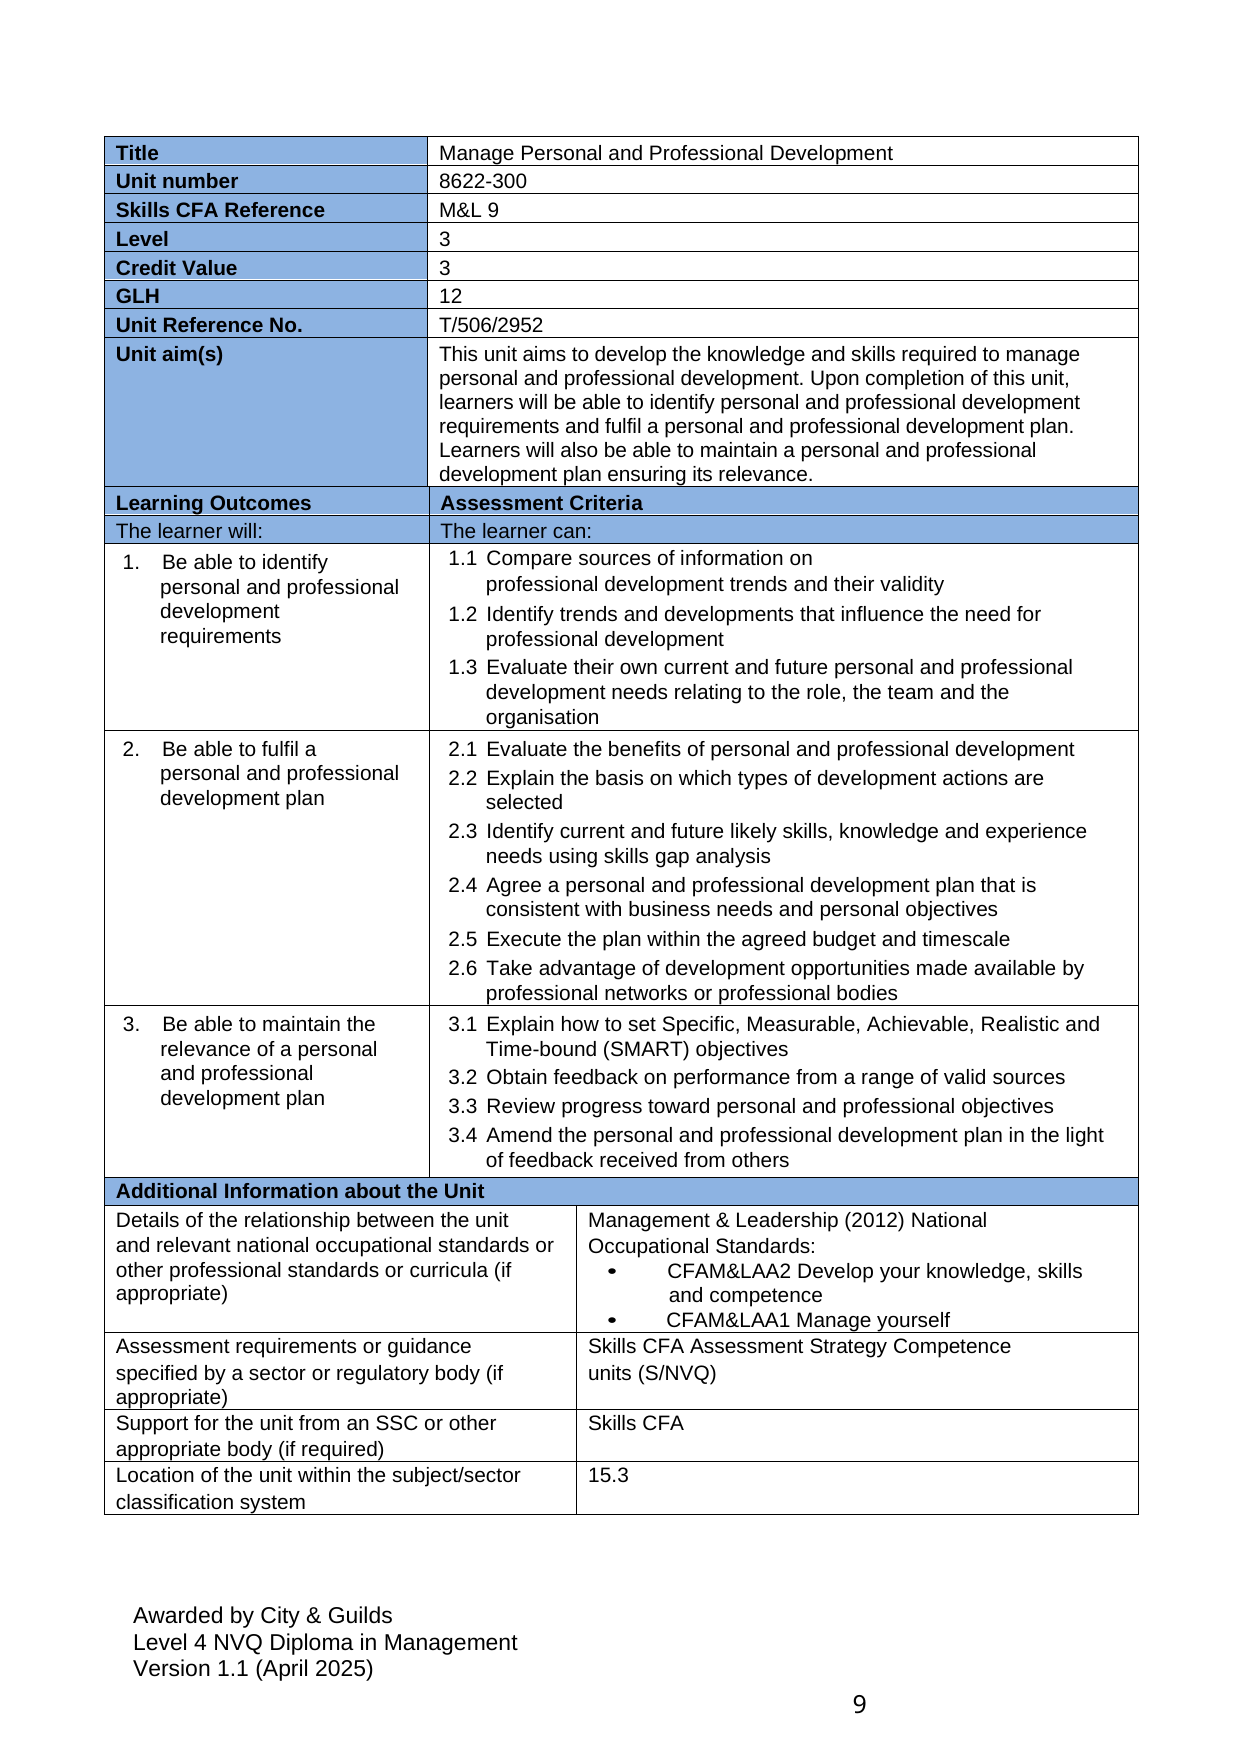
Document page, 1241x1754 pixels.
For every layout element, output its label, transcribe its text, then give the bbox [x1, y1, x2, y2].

table_cell 8622-300 [428, 166, 1138, 193]
table_cell Assessment Criteria [430, 487, 1138, 514]
table_cell 3 [428, 252, 1138, 279]
table_cell Assessment requirements or guidance specified by a sector or regulatory body (if appropriate) [105, 1333, 576, 1408]
table_cell Skills CFA [577, 1410, 1138, 1461]
table_cell 15.3 [577, 1462, 1138, 1513]
table_header Manage Personal and Professional Development [428, 137, 1138, 164]
table_cell Unit Reference No. [105, 309, 427, 337]
table_cell Skills CFA Assessment Strategy Competence units (S/NVQ) [577, 1333, 1138, 1408]
table_cell Support for the unit from an SSC or other appropriate body (if required) [105, 1410, 576, 1461]
table_cell GLH [105, 281, 427, 308]
table_cell 2.1 Evaluate the benefits of personal and professional development 2.2 Explain the basis on which types of development actions are selected 2.3 Identify current and future likely skills, knowledge and experience needs using skills gap analysis 2.4 Agree a personal and professional development plan that is consistent with business needs and personal objectives 2.5 Execute the plan within the agreed budget and timescale 2.6 Take advantage of development opportunities made available by professional networks or professional bodies [430, 731, 1138, 1005]
table_cell 3.1 Explain how to set Specific, Measurable, Achievable, Realistic and Time-bound (SMART) objectives 3.2 Obtain feedback on performance from a range of valid sources 3.3 Review progress toward personal and professional objectives 3.4 Amend the personal and professional development plan in the light of feedback received from others [430, 1006, 1138, 1177]
table_cell 12 [428, 281, 1138, 308]
table_cell Location of the unit within the subject/sector classification system [105, 1462, 576, 1513]
table_cell 3. Be able to maintain the relevance of a personal and professional development plan [105, 1006, 429, 1177]
table_cell Unit aim(s) [105, 338, 427, 486]
table_cell 1. Be able to identify personal and professional development requirements [105, 544, 429, 730]
table_cell Details of the relationship between the unit and relevant national occupational standards or other professional standards or curricula (if appropriate) [105, 1206, 576, 1332]
table_cell Management & Leadership (2012) National Occupational Standards: • CFAM&LAA2 Develop your knowledge, skills and competence • CFAM&LAA1 Manage yourself [577, 1206, 1138, 1332]
table_cell T/506/2952 [428, 309, 1138, 337]
table_cell M&L 9 [428, 194, 1138, 222]
table_cell Learning Outcomes [105, 487, 429, 514]
table_cell 3 [428, 223, 1138, 251]
table_cell Level [105, 223, 427, 251]
table_cell The learner can: [430, 516, 1138, 543]
table_header Title [105, 137, 427, 164]
table_cell This unit aims to develop the knowledge and skills required to manage personal and professional development. Upon completion of this unit, learners will be able to identify personal and professional development requirements and fulfil a personal and professional development plan. Learners will also be able to maintain a personal and professional development plan ensuring its relevance. [428, 338, 1138, 486]
table_cell 2. Be able to fulfil a personal and professional development plan [105, 731, 429, 1005]
table_cell Additional Information about the Unit [105, 1178, 1138, 1205]
table_cell Credit Value [105, 252, 427, 279]
table_cell Skills CFA Reference [105, 194, 427, 222]
table_cell Unit number [105, 166, 427, 193]
table_cell The learner will: [105, 516, 429, 543]
table_cell 1.1 Compare sources of information on professional development trends and their validity 1.2 Identify trends and developments that influence the need for professional development 1.3 Evaluate their own current and future personal and professional development needs relating to the role, the team and the organisation [430, 544, 1138, 730]
